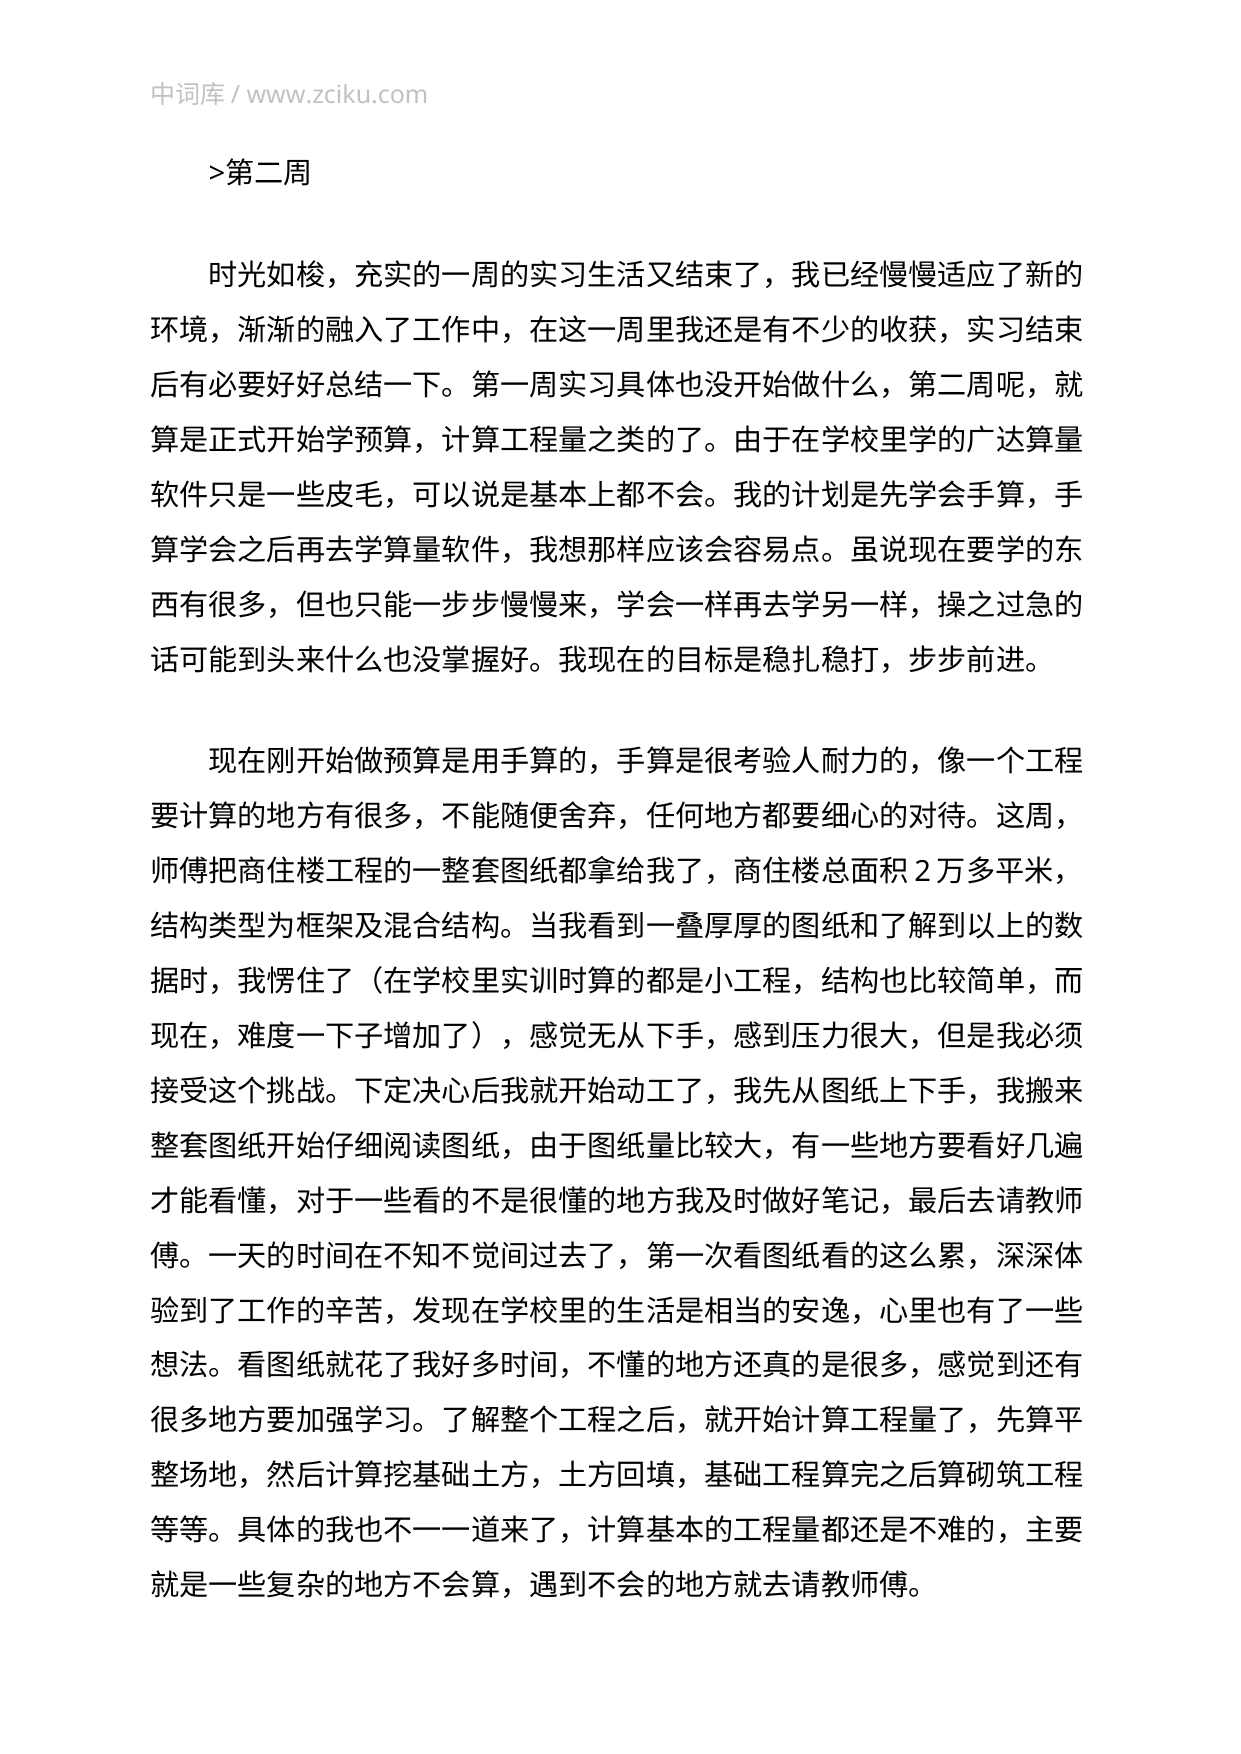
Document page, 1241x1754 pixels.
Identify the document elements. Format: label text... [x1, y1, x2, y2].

text >第二周 [150, 150, 1090, 192]
text 时光如梭，充实的一周的实习生活又结束了，我已经慢慢适应了新的环境，渐渐的融入了工作中，在这一周里我还是有不少的收获，实习结束后有必要好好总结一下。第一周实习具体也没开始做什么，第二周呢，就算是正式开始学预算，计算工程量之类的了。由于在学校里学的广达算量软件只是一些皮毛，可以说是基本上都不会。我的计划是先学会手算，手算学会之后再去学算量软件，我想那样应该会容易点。虽说现在要学的东西有很多，但也只能一步步慢慢来，学会一样再去学另一样，操之过急的话可能到头来什么也没掌握好。我现在的目标是稳扎稳打，步步前进。 [150, 252, 1090, 678]
text 现在刚开始做预算是用手算的，手算是很考验人耐力的，像一个工程要计算的地方有很多，不能随便舍弃，任何地方都要细心的对待。这周，师傅把商住楼工程的一整套图纸都拿给我了，商住楼总面积2万多平米，结构类型为框架及混合结构。当我看到一叠厚厚的图纸和了解到以上的数据时，我愣住了（在学校里实训时算的都是小工程，结构也比较简单，而现在，难度一下子增加了），感觉无从下手，感到压力很大，但是我必须接受这个挑战。下定决心后我就开始动工了，我先从图纸上下手，我搬来整套图纸开始仔细阅读图纸，由于图纸量比较大，有一些地方要看好几遍才能看懂，对于一些看的不是很懂的地方我及时做好笔记，最后去请教师傅。一天的时间在不知不觉间过去了，第一次看图纸看的这么累，深深体验到了工作的辛苦，发现在学校里的生活是相当的安逸，心里也有了一些想法。看图纸就花了我好多时间，不懂的地方还真的是很多，感觉到还有很多地方要加强学习。了解整个工程之后，就开始计算工程量了，先算平整场地，然后计算挖基础土方，土方回填，基础工程算完之后算砌筑工程等等。具体的我也不一一道来了，计算基本的工程量都还是不难的，主要就是一些复杂的地方不会算，遇到不会的地方就去请教师傅。 [150, 738, 1090, 1604]
